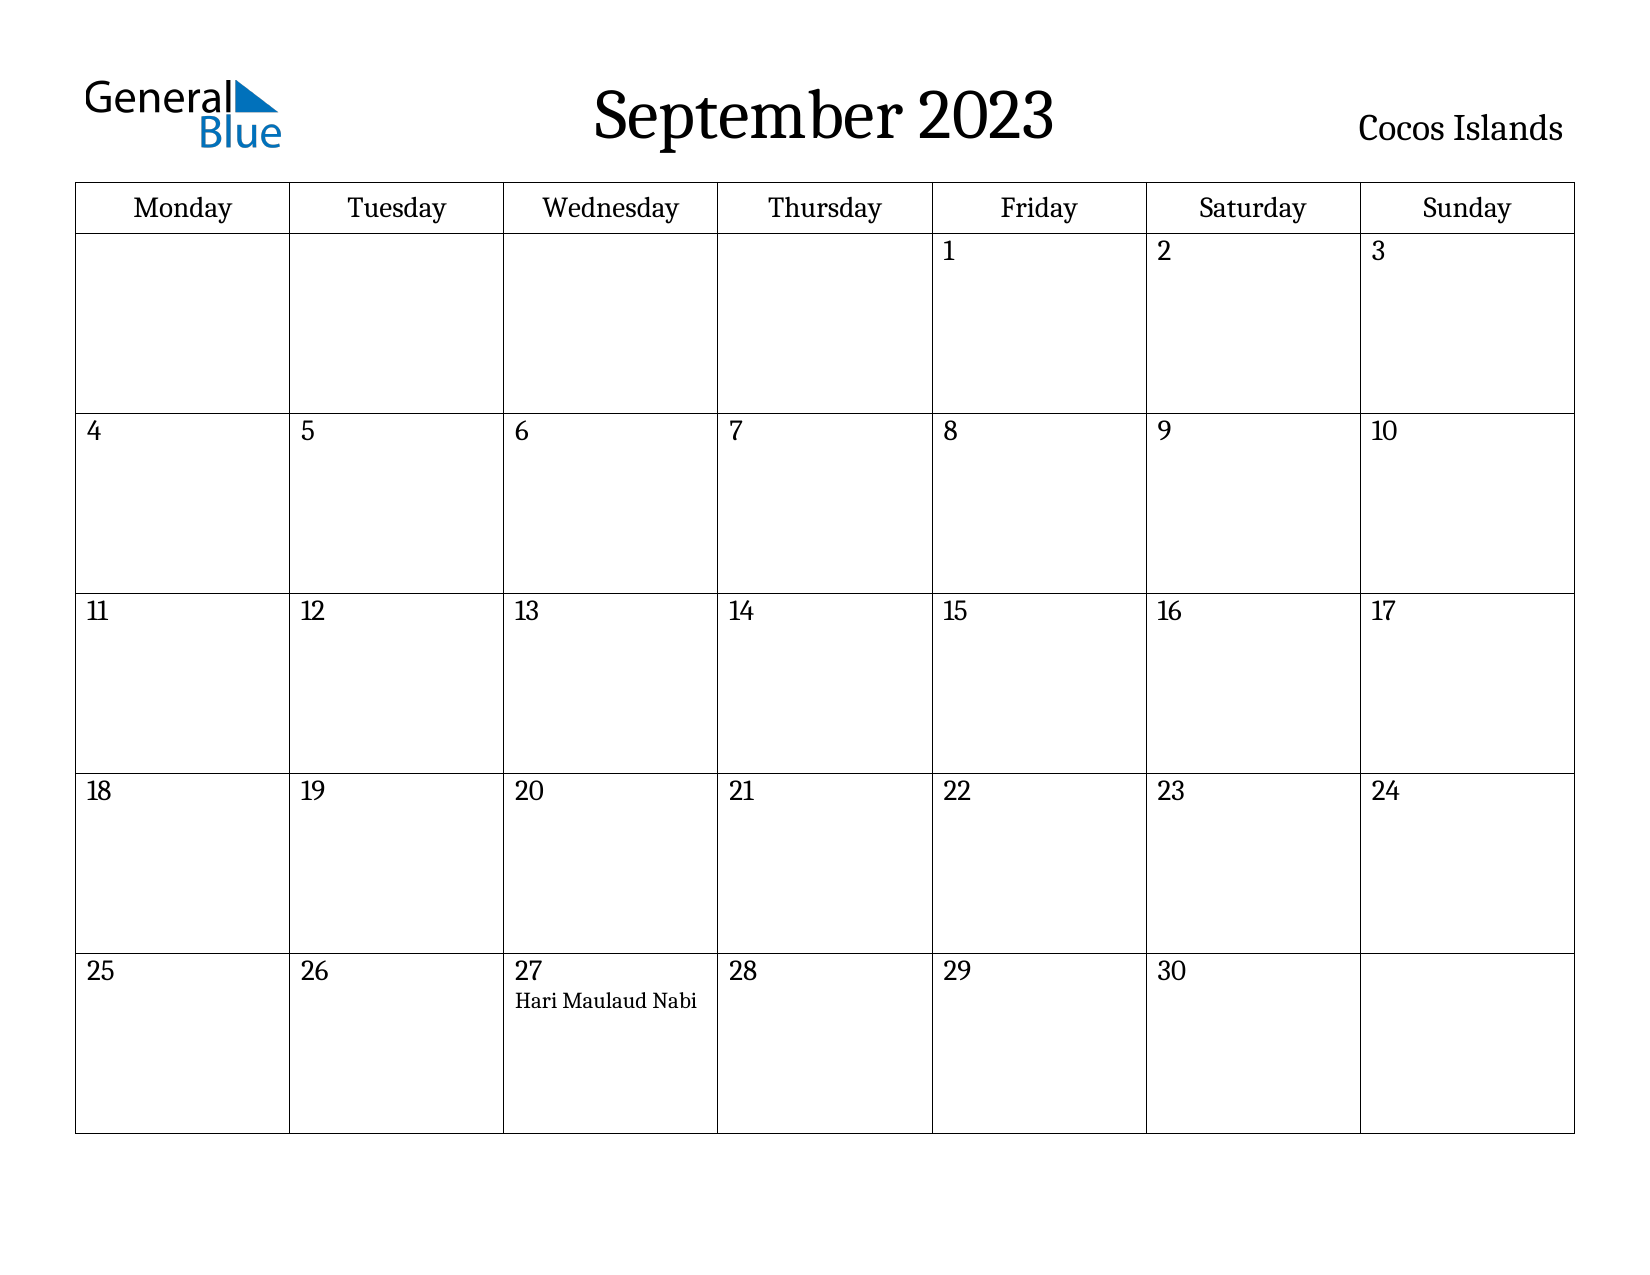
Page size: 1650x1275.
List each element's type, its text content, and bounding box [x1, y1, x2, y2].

table_cell [718, 988, 932, 1133]
table_cell [933, 988, 1146, 1133]
table_cell [1361, 954, 1574, 987]
table_cell 29 [933, 954, 1146, 987]
table_cell [290, 267, 503, 413]
table_cell [933, 448, 1146, 593]
table_cell 7 [718, 414, 932, 447]
table_cell 21 [718, 774, 932, 807]
table_cell [290, 808, 503, 953]
table_header Cocos Islands [1146, 75, 1574, 182]
table_cell 23 [1147, 774, 1360, 807]
table_cell [933, 267, 1146, 413]
table_cell 28 [718, 954, 932, 987]
picture [86, 80, 281, 148]
table_cell [76, 988, 289, 1133]
table_cell [1361, 988, 1574, 1133]
table_cell 25 [76, 954, 289, 987]
table_cell 8 [933, 414, 1146, 447]
table_cell [504, 808, 717, 953]
table_cell [1361, 627, 1574, 773]
table_cell [290, 627, 503, 773]
table_cell [1147, 627, 1360, 773]
table_cell [76, 808, 289, 953]
table_cell 14 [718, 594, 932, 627]
table_cell Wednesday [504, 183, 717, 233]
table_cell [504, 627, 717, 773]
table_cell [1361, 267, 1574, 413]
table_cell [933, 808, 1146, 953]
table_cell 22 [933, 774, 1146, 807]
table_cell 6 [504, 414, 717, 447]
table_cell 27 [504, 954, 717, 987]
table_cell [1147, 988, 1360, 1133]
table_cell [504, 234, 717, 267]
table_cell 5 [290, 414, 503, 447]
table_cell [76, 448, 289, 593]
table_cell [504, 267, 717, 413]
table_cell 13 [504, 594, 717, 627]
table_cell 11 [76, 594, 289, 627]
table_cell 16 [1147, 594, 1360, 627]
table_cell [1147, 267, 1360, 413]
table_cell 3 [1361, 234, 1574, 267]
table_cell [1147, 448, 1360, 593]
table_cell [718, 234, 932, 267]
table_cell 10 [1361, 414, 1574, 447]
table_cell [76, 627, 289, 773]
table_cell 26 [290, 954, 503, 987]
table_cell [290, 988, 503, 1133]
table_cell [290, 234, 503, 267]
table_cell 9 [1147, 414, 1360, 447]
table_cell [290, 448, 503, 593]
table_cell 4 [76, 414, 289, 447]
table_cell [718, 448, 932, 593]
table_cell Saturday [1147, 183, 1360, 233]
table_cell 20 [504, 774, 717, 807]
table_cell 12 [290, 594, 503, 627]
table_cell Monday [76, 183, 289, 233]
table_cell 30 [1147, 954, 1360, 987]
table_cell [1147, 808, 1360, 953]
table_cell [76, 234, 289, 267]
table_cell 2 [1147, 234, 1360, 267]
table_cell 19 [290, 774, 503, 807]
table_cell 24 [1361, 774, 1574, 807]
table_cell 18 [76, 774, 289, 807]
table_cell Thursday [718, 183, 932, 233]
table_cell [718, 267, 932, 413]
table_cell Sunday [1361, 183, 1574, 233]
table_cell Tuesday [290, 183, 503, 233]
table_cell [504, 448, 717, 593]
table_cell Hari Maulaud Nabi [504, 988, 717, 1133]
table_cell 1 [933, 234, 1146, 267]
table_header [76, 75, 503, 182]
table_header September 2023 [504, 75, 1146, 182]
table_cell 15 [933, 594, 1146, 627]
table_cell [1361, 448, 1574, 593]
table_cell [933, 627, 1146, 773]
table_cell [76, 267, 289, 413]
table_cell [718, 808, 932, 953]
table_cell 17 [1361, 594, 1574, 627]
table_cell [718, 627, 932, 773]
table_cell [1361, 808, 1574, 953]
table_cell Friday [933, 183, 1146, 233]
